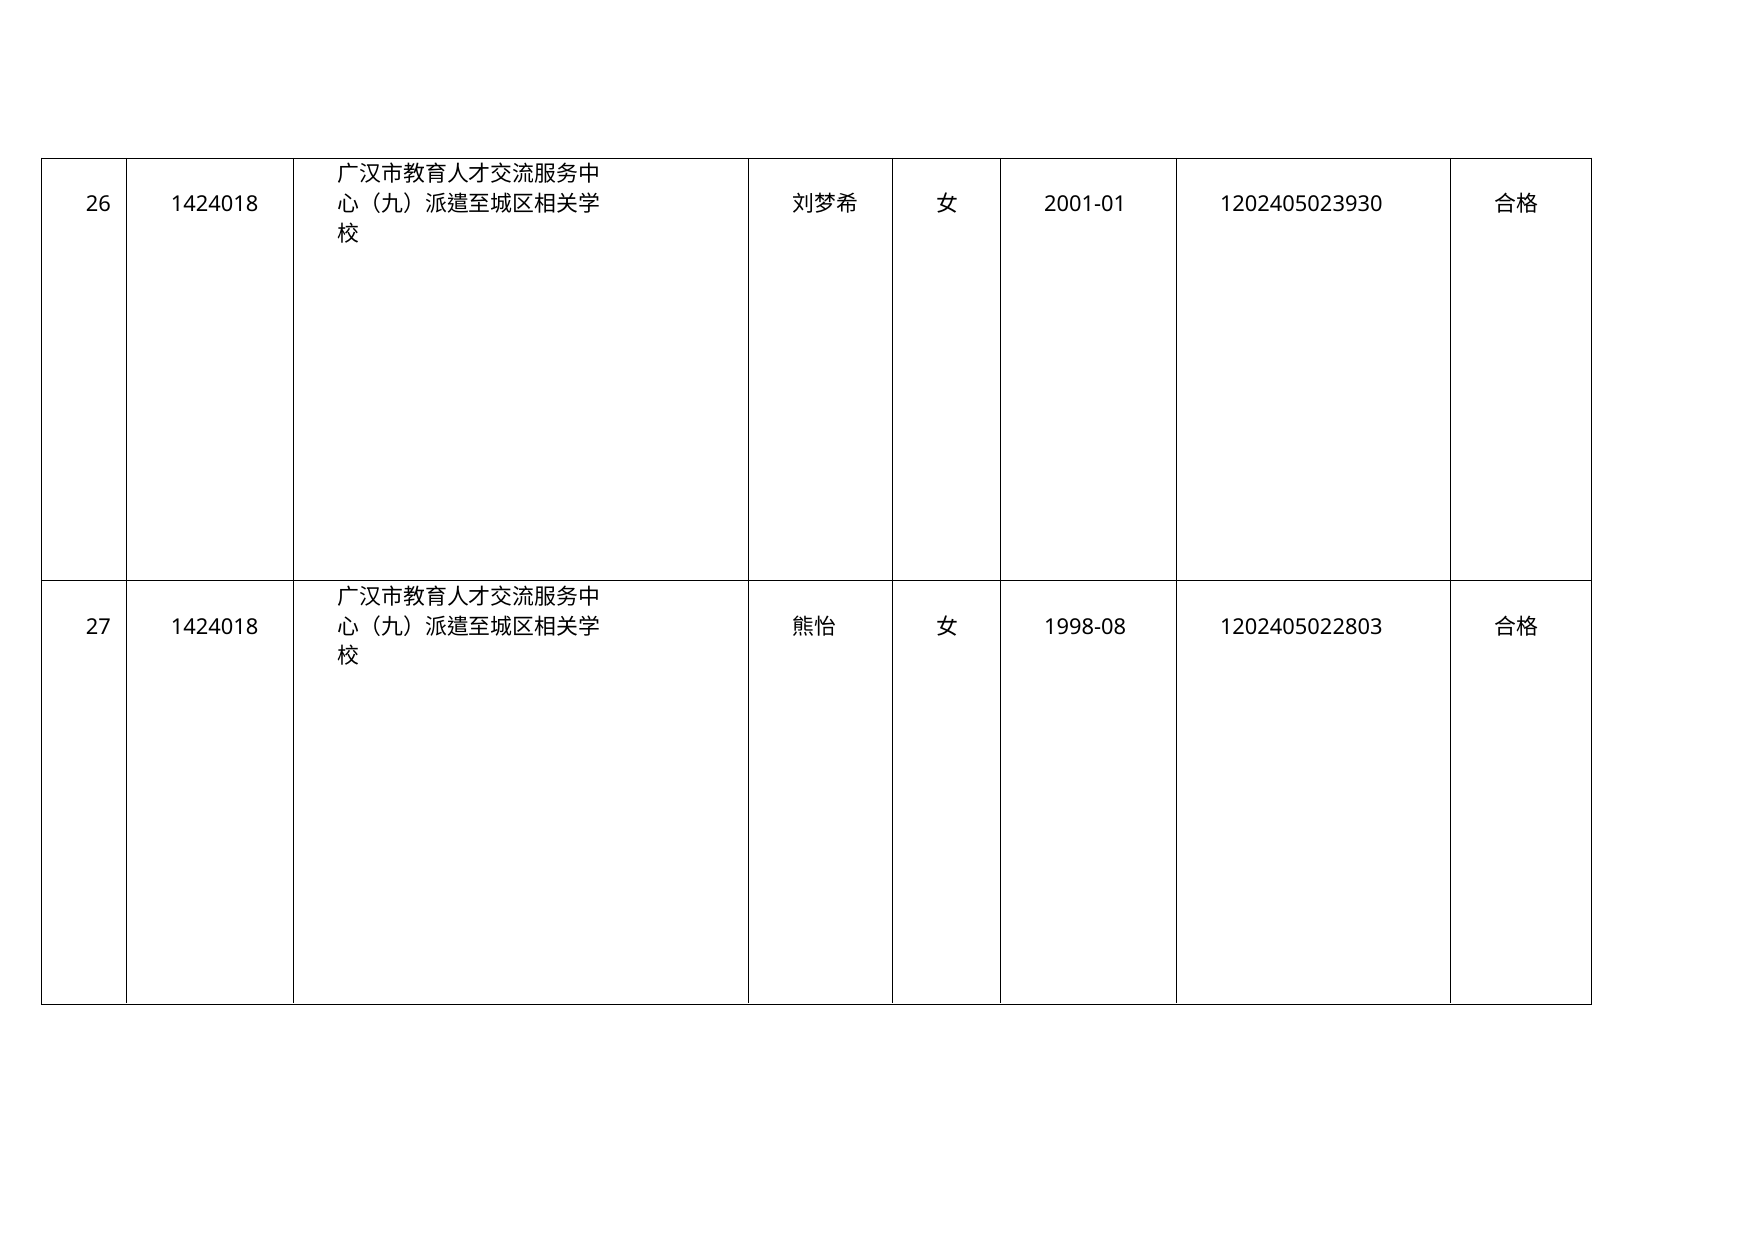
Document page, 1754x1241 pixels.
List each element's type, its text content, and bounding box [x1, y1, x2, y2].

table_cell 1998-08 [1001, 581, 1176, 1003]
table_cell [294, 581, 748, 1003]
table_cell 女 [893, 159, 1000, 580]
table_cell 1202405022803 [1177, 581, 1450, 1003]
table_cell 熊怡 [749, 581, 892, 1003]
table_cell 1202405023930 [1177, 159, 1450, 580]
table_cell 合格 [1451, 581, 1591, 1003]
table_cell 26 [42, 159, 126, 580]
table_cell 2001-01 [1001, 159, 1176, 580]
table_cell 广汉市教育人才交流服务中 心（九）派遣至城区相关学 校 [294, 159, 748, 580]
table_cell 刘梦希 [749, 159, 892, 580]
table_cell 女 [893, 581, 1000, 1003]
table_cell 1424018 [127, 159, 293, 580]
table_cell 合格 [1451, 159, 1591, 580]
table_cell 1424018 [127, 581, 293, 1003]
table_cell 27 [42, 581, 126, 1003]
